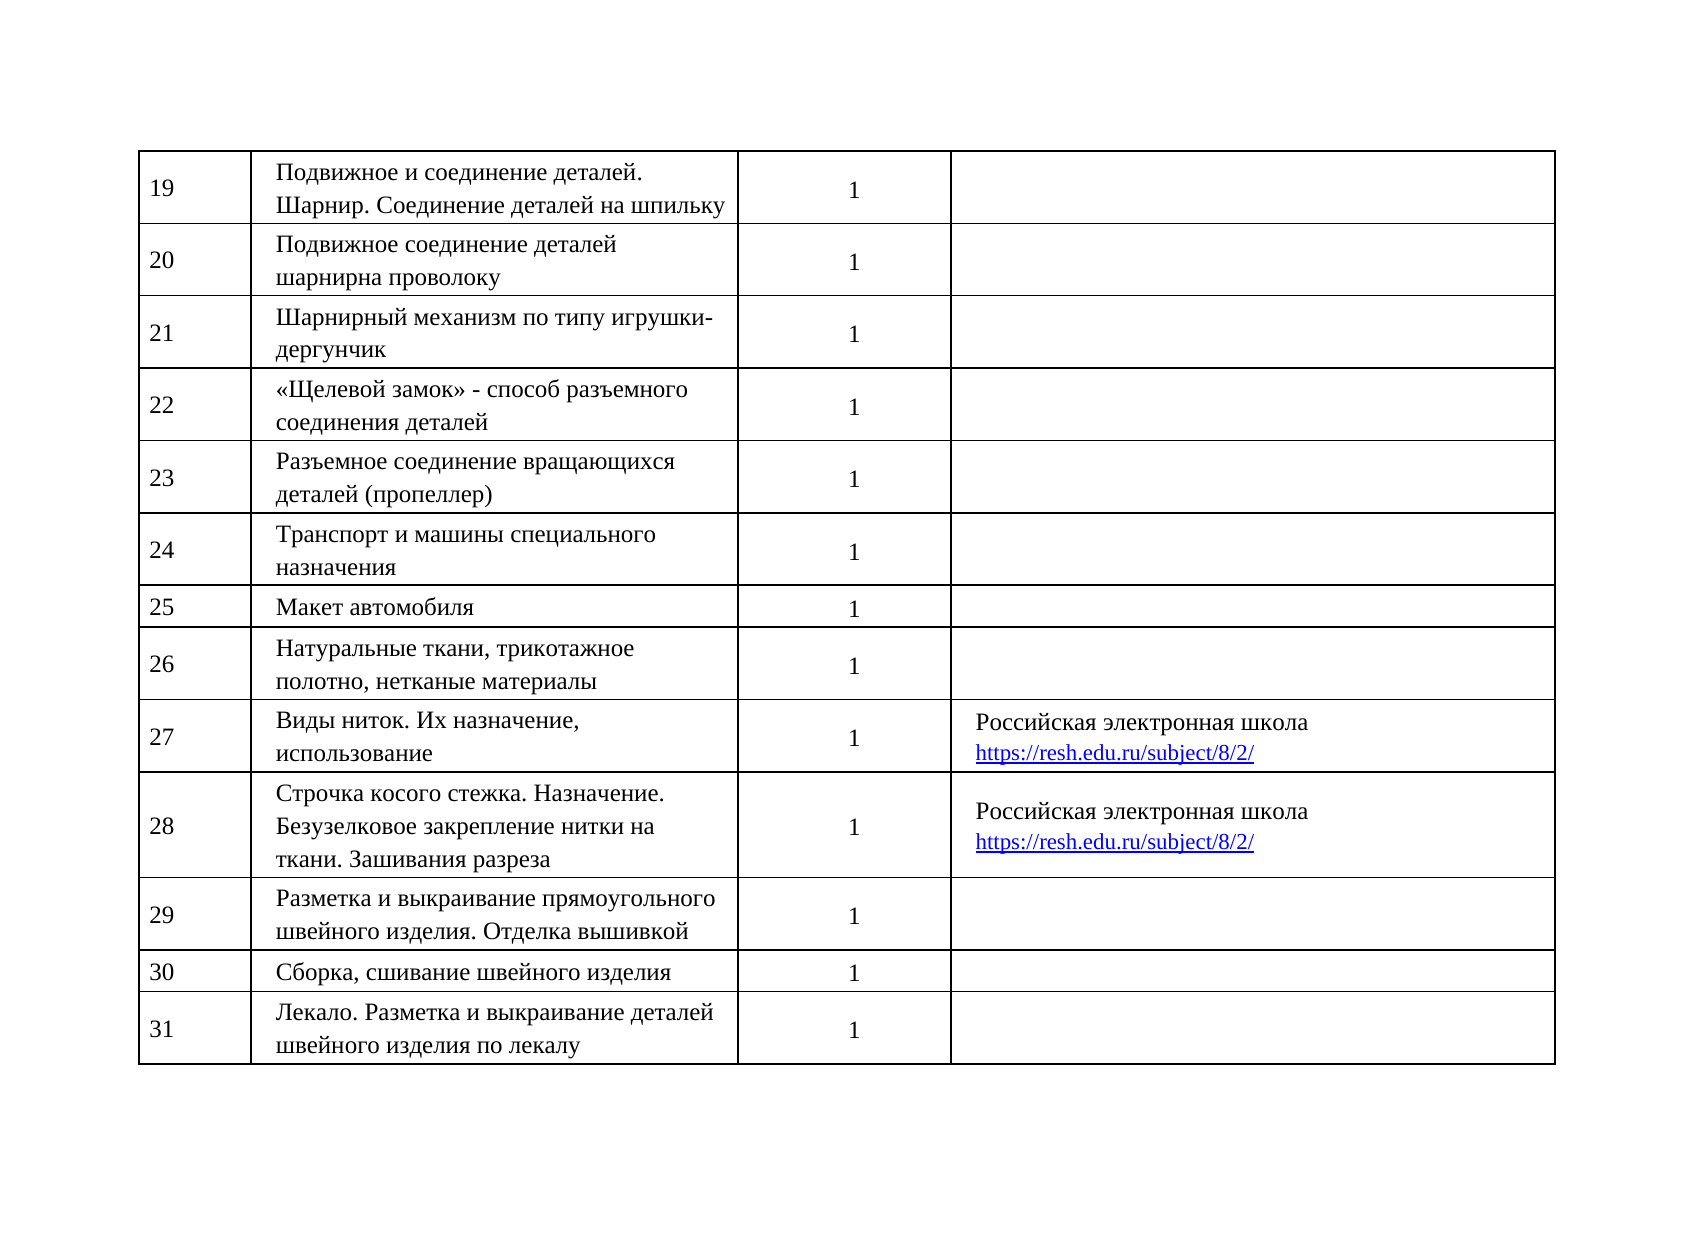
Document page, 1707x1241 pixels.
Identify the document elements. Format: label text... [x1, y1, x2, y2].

table_cell 27 [140, 700, 250, 771]
table_cell 29 [140, 878, 250, 949]
table_cell 28 [140, 773, 250, 876]
table_cell 31 [140, 992, 250, 1063]
table_cell [952, 878, 1554, 949]
table_cell [952, 441, 1554, 512]
table_cell [952, 951, 1554, 991]
table_cell 1 [739, 296, 950, 367]
table_cell [952, 296, 1554, 367]
table_cell 1 [739, 152, 950, 222]
table_cell Сборка, сшивание швейного изделия [252, 951, 737, 991]
table_cell Строчка косого стежка. Назначение. Безузелковое закрепление нитки на ткани. Зашивания разреза [252, 773, 737, 876]
table_cell Виды ниток. Их назначение, использование [252, 700, 737, 771]
table_cell 20 [140, 224, 250, 295]
table_cell Лекало. Разметка и выкраивание деталей швейного изделия по лекалу [252, 992, 737, 1063]
table_cell 30 [140, 951, 250, 991]
table_cell 22 [140, 369, 250, 439]
table_cell 1 [739, 224, 950, 295]
table_cell Шарнирный механизм по типу игрушки-дергунчик [252, 296, 737, 367]
table_cell Макет автомобиля [252, 586, 737, 626]
table_cell [952, 224, 1554, 295]
table_cell [952, 586, 1554, 626]
table_cell 1 [739, 951, 950, 991]
table_cell Разметка и выкраивание прямоугольного швейного изделия. Отделка вышивкой [252, 878, 737, 949]
table_cell Транспорт и машины специального назначения [252, 514, 737, 584]
table_cell 1 [739, 700, 950, 771]
table_cell 1 [739, 514, 950, 584]
table_cell Разъемное соединение вращающихся деталей (пропеллер) [252, 441, 737, 512]
table_cell Подвижное и соединение деталей. Шарнир. Соединение деталей на шпильку [252, 152, 737, 222]
table_cell [952, 369, 1554, 439]
table_cell 1 [739, 628, 950, 699]
table_cell 26 [140, 628, 250, 699]
table_cell [952, 152, 1554, 222]
table_cell 21 [140, 296, 250, 367]
table_cell [952, 514, 1554, 584]
table_cell Подвижное соединение деталей шарнирна проволоку [252, 224, 737, 295]
table_cell 24 [140, 514, 250, 584]
table_cell 25 [140, 586, 250, 626]
table_cell 23 [140, 441, 250, 512]
table_cell 1 [739, 586, 950, 626]
table_cell [952, 992, 1554, 1063]
table_cell Натуральные ткани, трикотажное полотно, нетканые материалы [252, 628, 737, 699]
table_cell 1 [739, 441, 950, 512]
table_cell 19 [140, 152, 250, 222]
table_cell Российская электронная школа https://resh.edu.ru/subject/8/2/ [952, 773, 1554, 876]
table_cell 1 [739, 878, 950, 949]
table_cell Российская электронная школа https://resh.edu.ru/subject/8/2/ [952, 700, 1554, 771]
table_cell 1 [739, 773, 950, 876]
table_cell «Щелевой замок» - способ разъемного соединения деталей [252, 369, 737, 439]
table_cell 1 [739, 992, 950, 1063]
table_cell [952, 628, 1554, 699]
table_cell 1 [739, 369, 950, 439]
